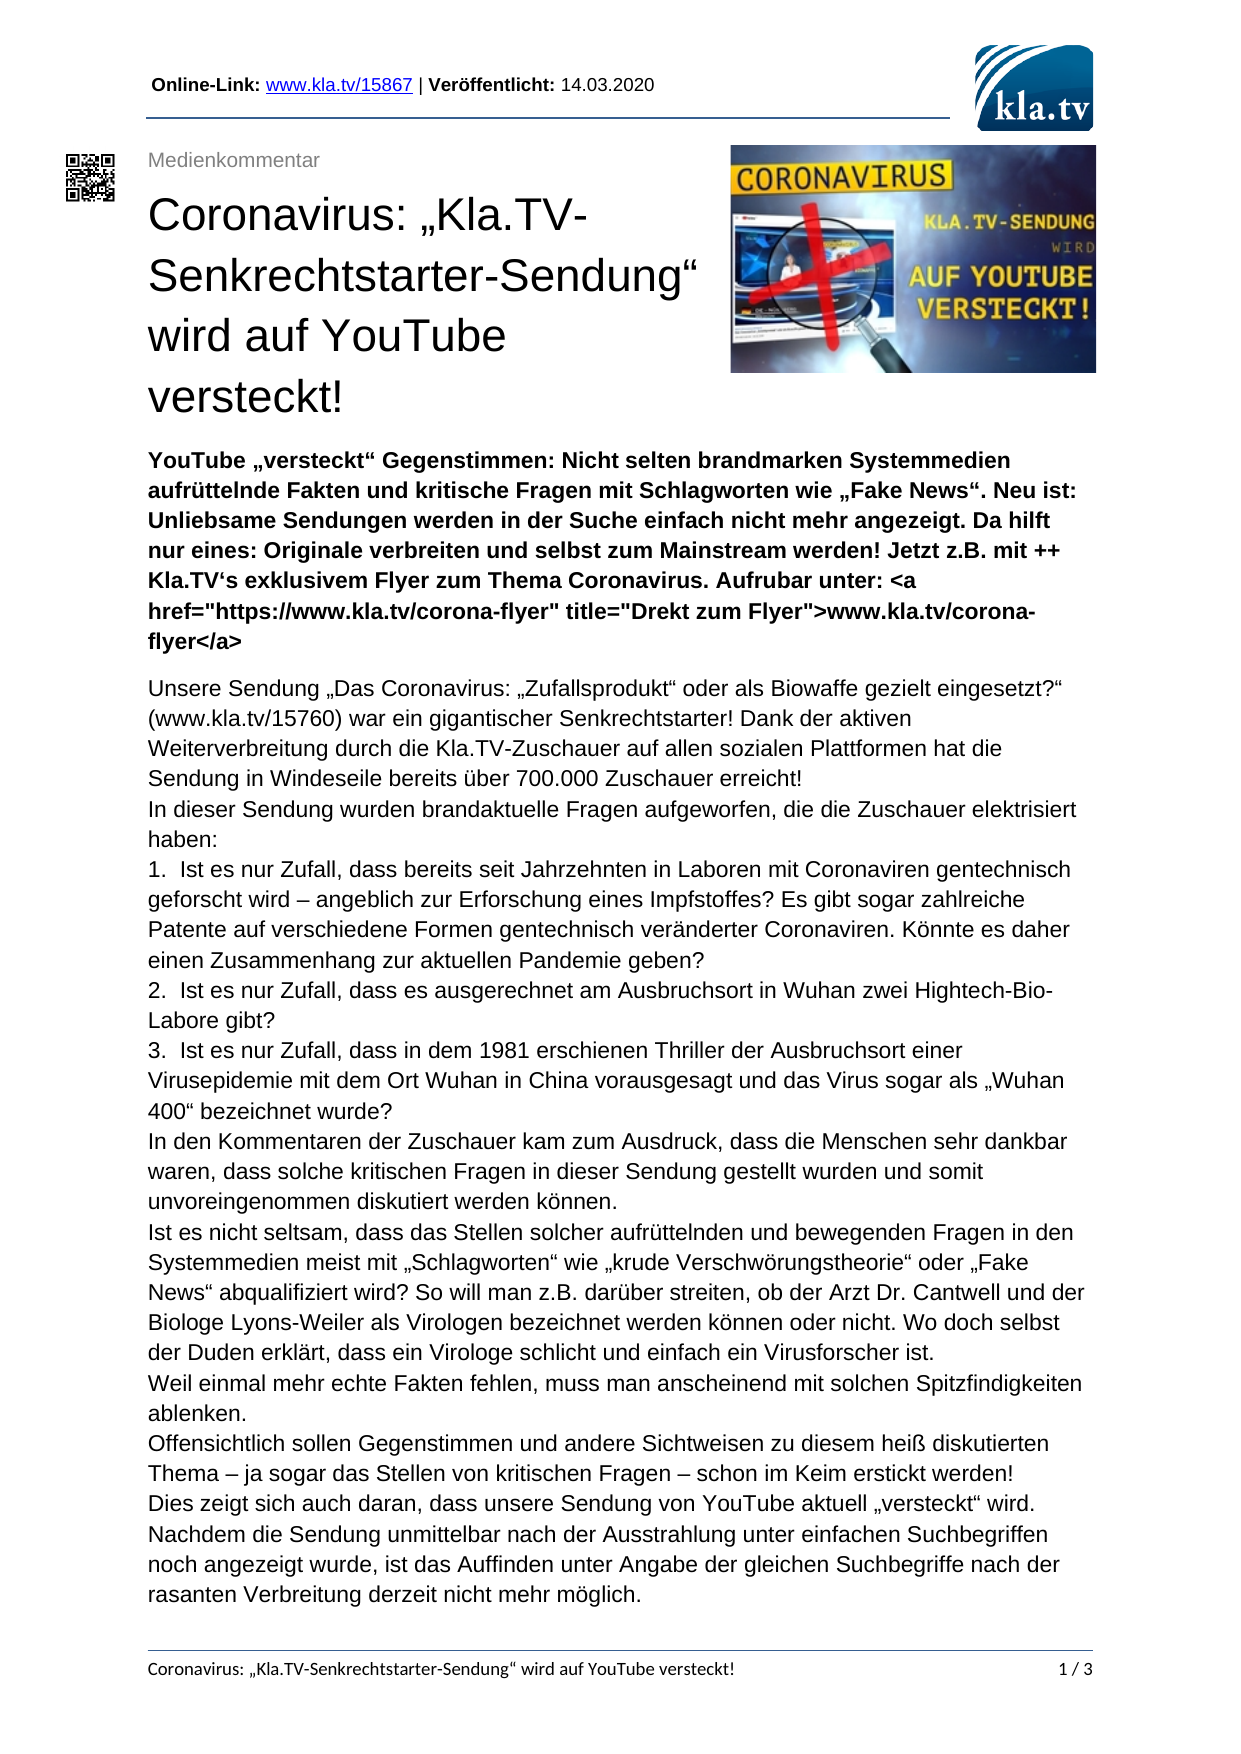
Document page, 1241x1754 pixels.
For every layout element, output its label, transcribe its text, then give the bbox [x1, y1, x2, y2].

text Coronavirus: „Kla.TV-Senkrechtstarter-Sendung“ wird auf YouTube versteckt! [148, 188, 1093, 422]
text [148, 675, 1093, 1607]
text Medienkommentar [148, 148, 1093, 172]
text YouTube „versteckt“ Gegenstimmen: Nicht selten brandmarken Systemmedien aufrüttelnde Fakten und kritische Fragen mit Schlagworten wie „Fake News“. Neu ist: Unliebsame Sendungen werden in der Suche einfach nicht mehr angezeigt. Da hilft nur eines: Originale verbreiten und selbst zum Mainstream werden! Jetzt z.B. mit ++ Kla.TV‘s exklusivem Flyer zum Thema Coronavirus. Aufrubar unter: <a href="https://www.kla.tv/corona-flyer" title="Drekt zum Flyer">www.kla.tv/corona-flyer</a> [148, 447, 1093, 654]
